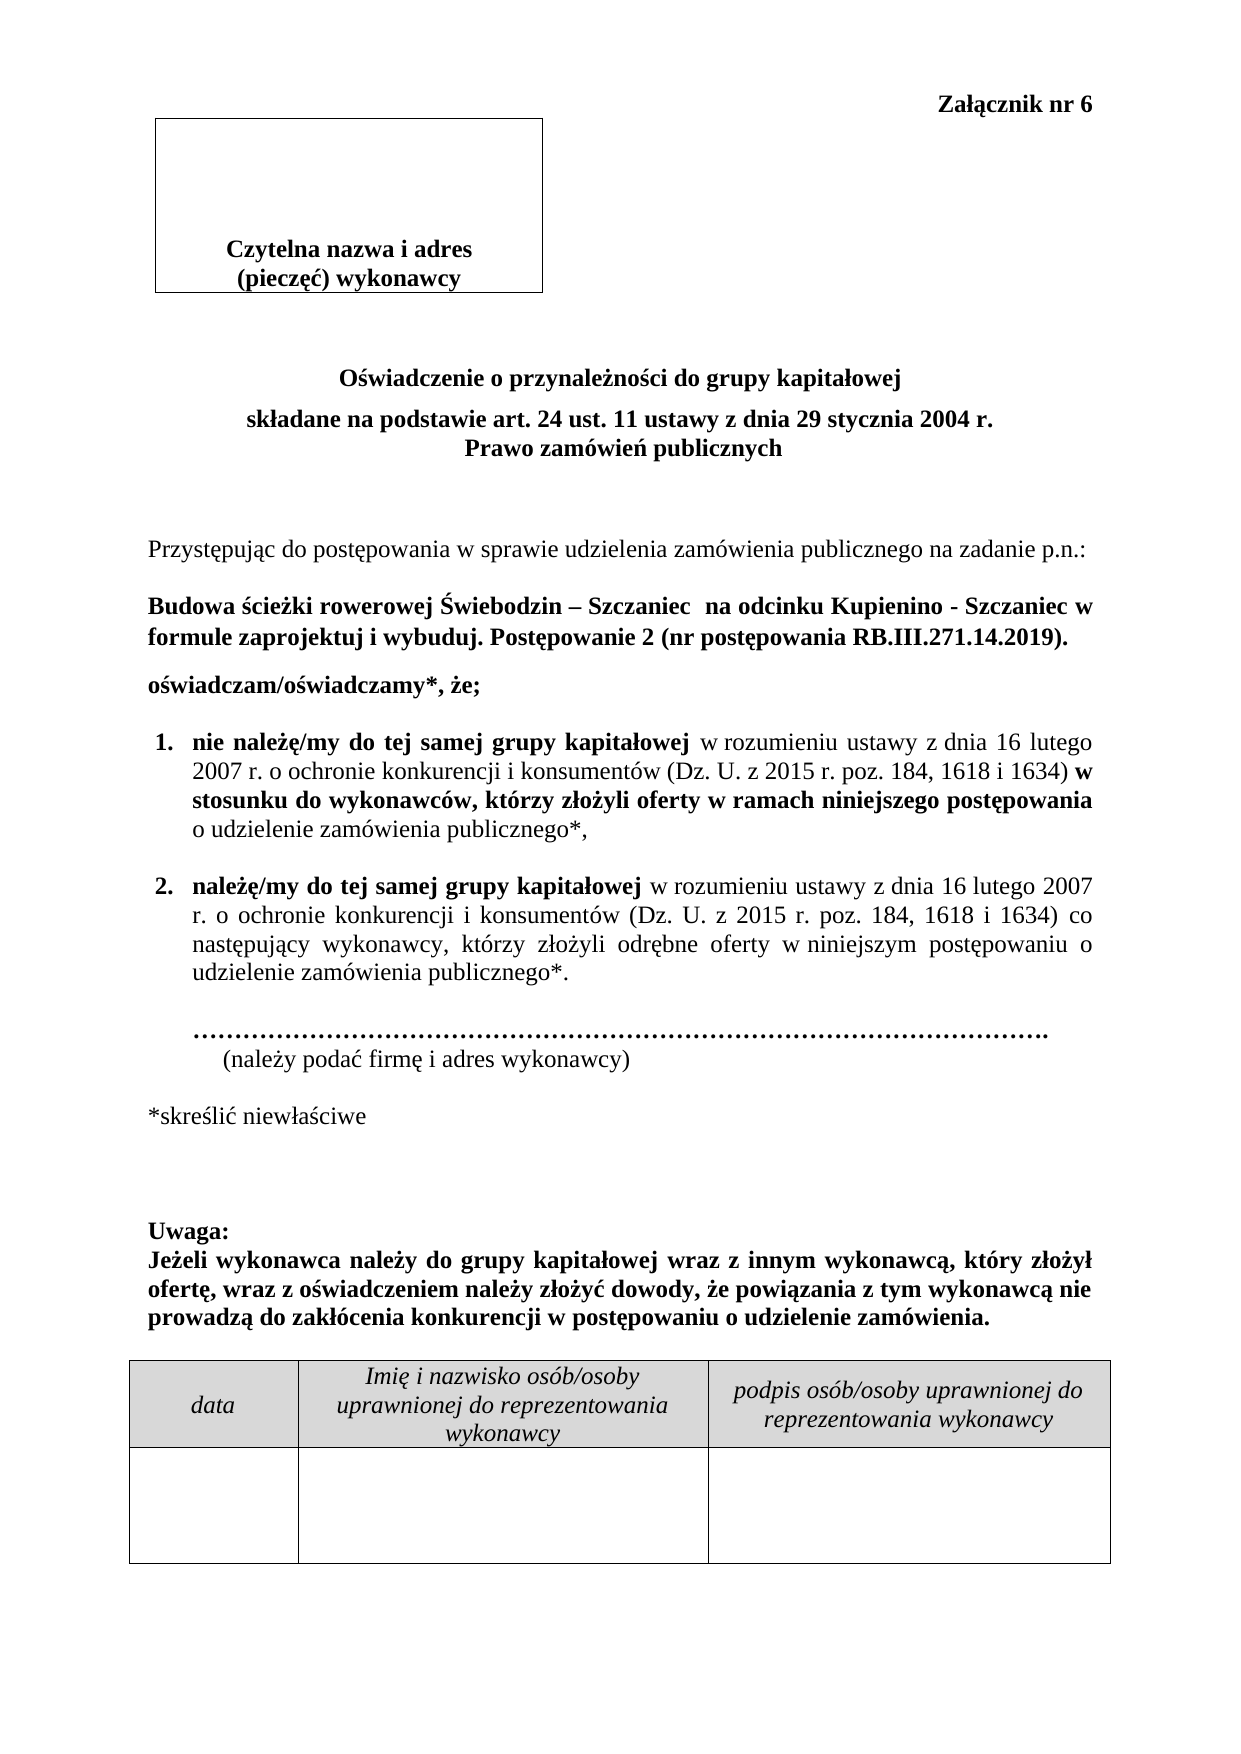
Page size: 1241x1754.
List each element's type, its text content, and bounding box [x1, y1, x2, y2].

text składane na podstawie art. 24 ust. 11 ustawy z dnia 29 stycznia 2004 r. [148, 404, 1093, 433]
text Prawo zamówień publicznych [148, 433, 1093, 462]
table_cell [299, 1448, 708, 1563]
text …………………………………………………………………………………………. [192, 1015, 1093, 1044]
table_header Czytelna nazwa i adres (pieczęć) wykonawcy [156, 119, 542, 291]
text (należy podać firmę i adres wykonawcy) [223, 1044, 1093, 1072]
list Przystępując do postępowania w sprawie udzielenia zamówienia publicznego na zadanie p.n.: [148, 534, 1093, 562]
table_header podpis osób/osoby uprawnionej do reprezentowania wykonawcy [709, 1361, 1110, 1447]
list nie należę/my do tej samej grupy kapitałowej w rozumieniu ustawy z dnia 16 lutego 2007 r. o ochronie konkurencji i konsumentów (Dz. U. z 2015 r. poz. 184, 1618 i 1634) w stosunku do wykonawców, którzy złożyli oferty w ramach niniejszego postępowania o udzielenie zamówienia publicznego*, [154, 727, 1093, 842]
text *skreślić niewłaściwe [148, 1101, 1093, 1130]
list należę/my do tej samej grupy kapitałowej w rozumieniu ustawy z dnia 16 lutego 2007 r. o ochronie konkurencji i konsumentów (Dz. U. z 2015 r. poz. 184, 1618 i 1634) co następujący wykonawcy, którzy złożyli odrębne oferty w niniejszym postępowaniu o udzielenie zamówienia publicznego*. [154, 871, 1093, 986]
table_header data [130, 1361, 298, 1447]
text Jeżeli wykonawca należy do grupy kapitałowej wraz z innym wykonawcą, który złożył ofertę, wraz z oświadczeniem należy złożyć dowody, że powiązania z tym wykonawcą nie prowadzą do zakłócenia konkurencji w postępowaniu o udzielenie zamówienia. [148, 1245, 1093, 1331]
text oświadczam/oświadczamy*, że; [148, 670, 1093, 699]
table_header Imię i nazwisko osób/osoby uprawnionej do reprezentowania wykonawcy [299, 1361, 708, 1447]
text Oświadczenie o przynależności do grupy kapitałowej [148, 363, 1093, 392]
table_cell [709, 1448, 1110, 1563]
text Załącznik nr 6 [148, 89, 1093, 117]
table_cell [130, 1448, 298, 1563]
text Uwaga: [148, 1216, 1093, 1245]
text Budowa ścieżki rowerowej Świebodzin – Szczaniec na odcinku Kupienino - Szczaniec w formule zaprojektuj i wybuduj. Postępowanie 2 (nr postępowania RB.III.271.14.2019). [148, 591, 1093, 651]
